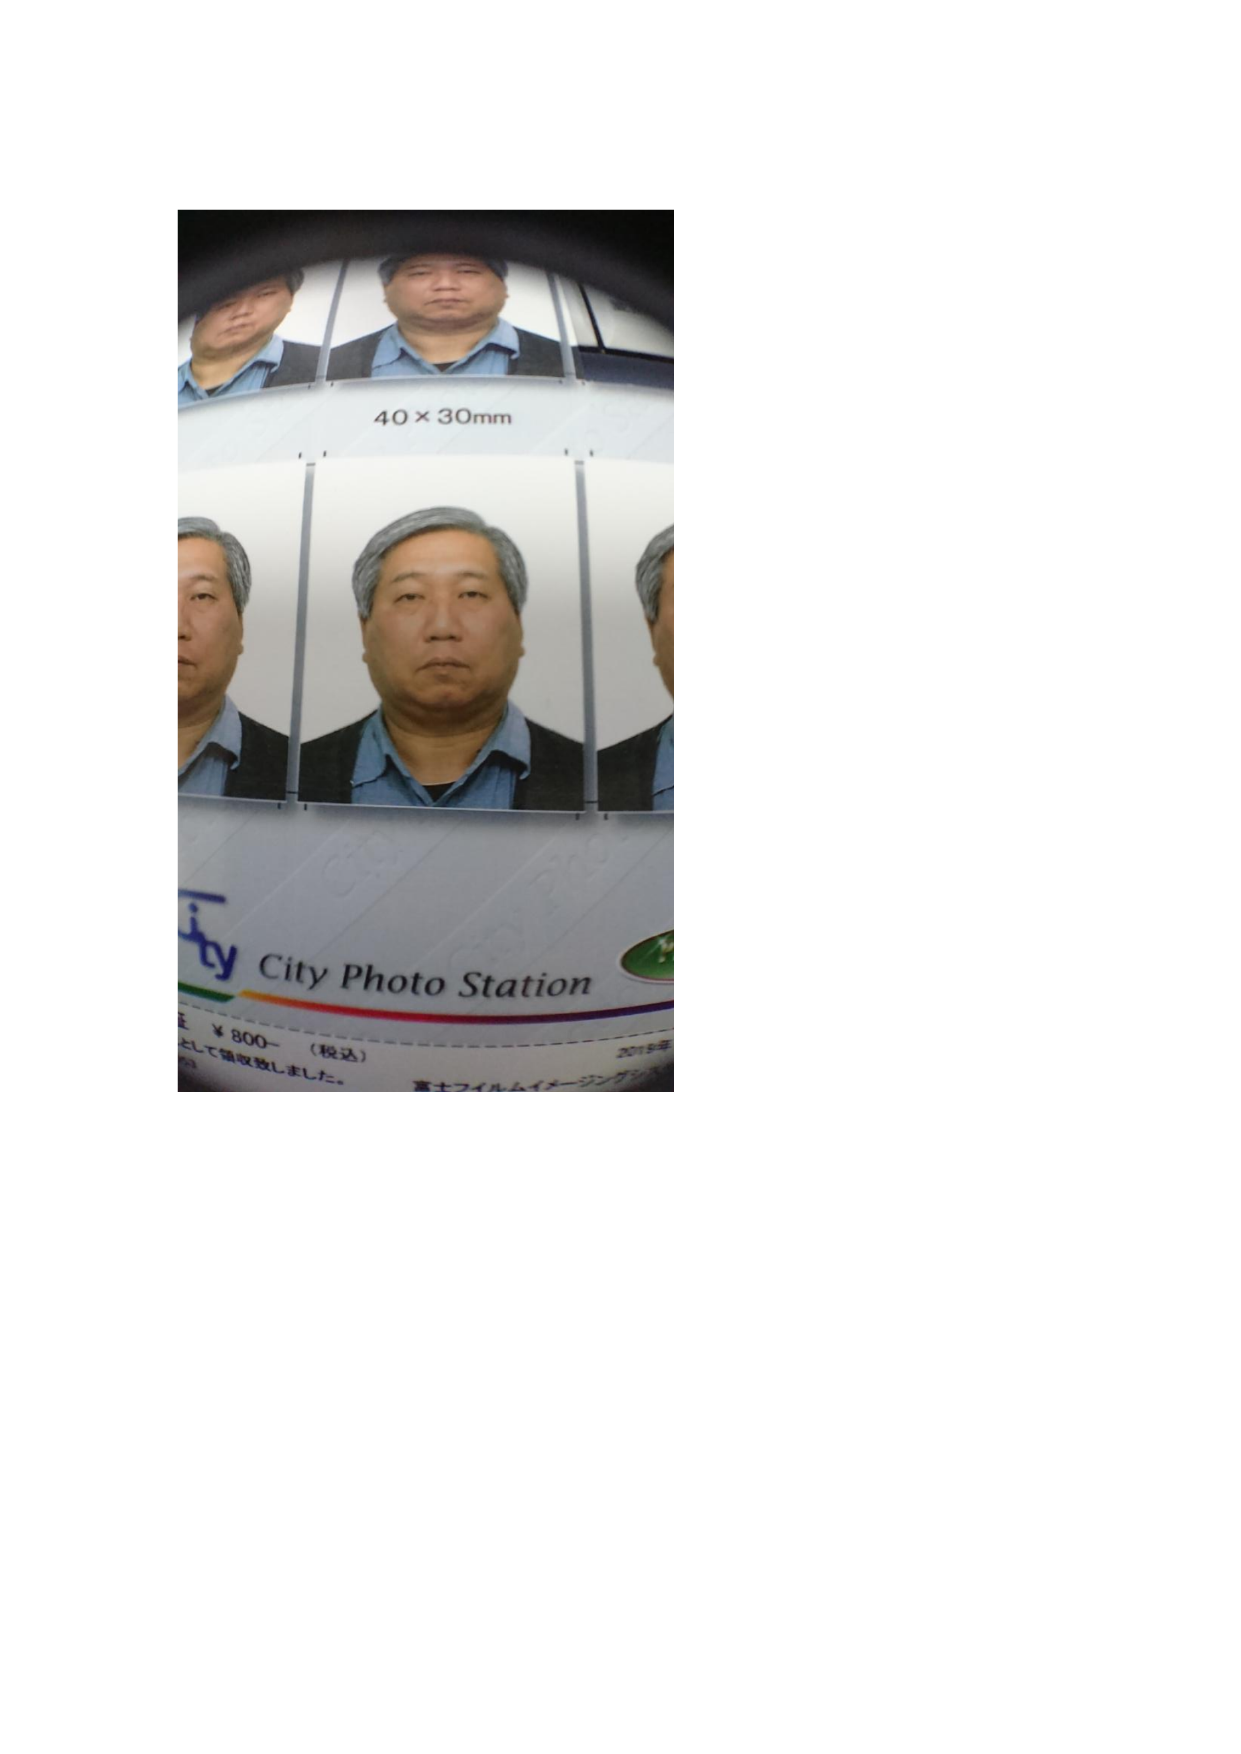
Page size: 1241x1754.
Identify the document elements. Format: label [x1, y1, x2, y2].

picture [178, 211, 674, 1092]
